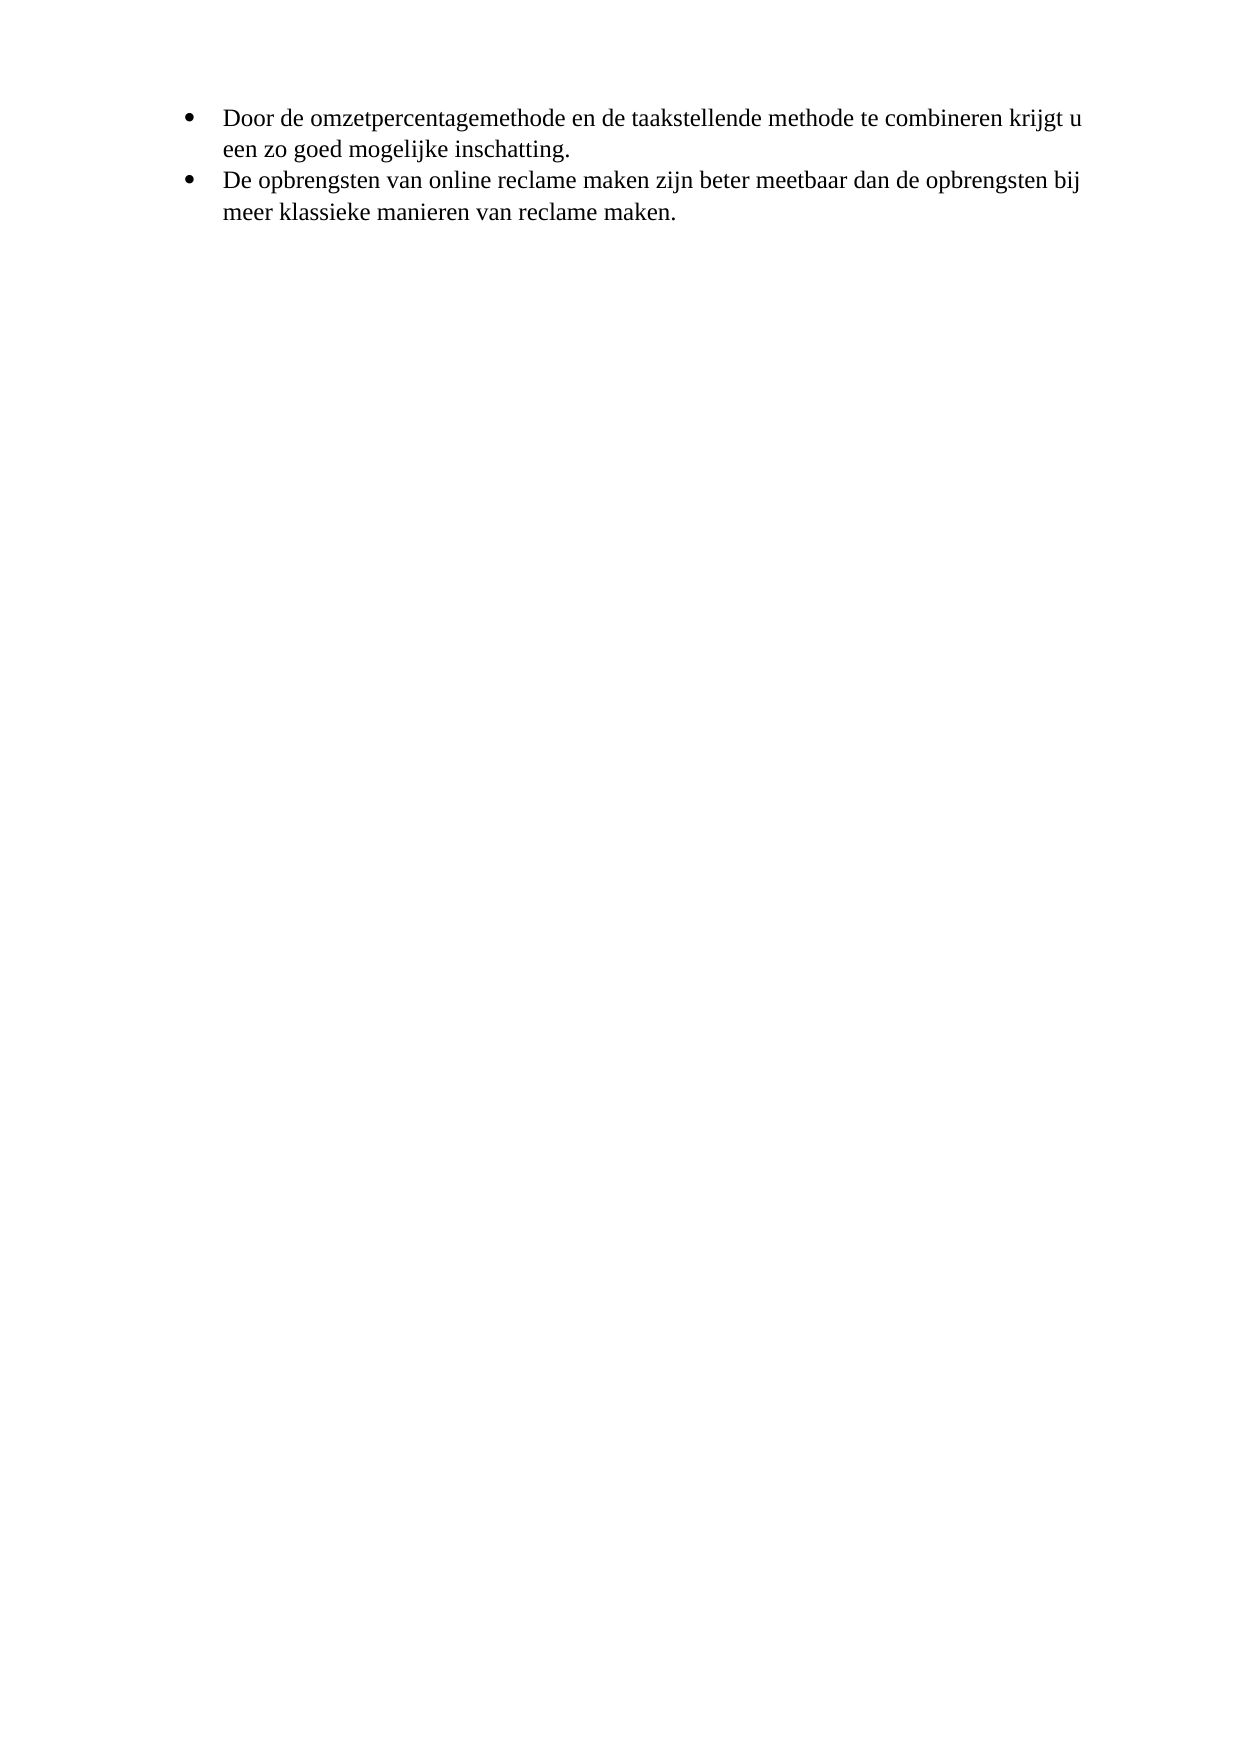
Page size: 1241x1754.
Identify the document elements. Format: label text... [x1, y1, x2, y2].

list Door de omzetpercentagemethode en de taakstellende methode te combineren krijgt u een zo goed mogelijke inschatting. [185, 103, 1093, 163]
list De opbrengsten van online reclame maken zijn beter meetbaar dan de opbrengsten bij meer klassieke manieren van reclame maken. [185, 166, 1093, 225]
